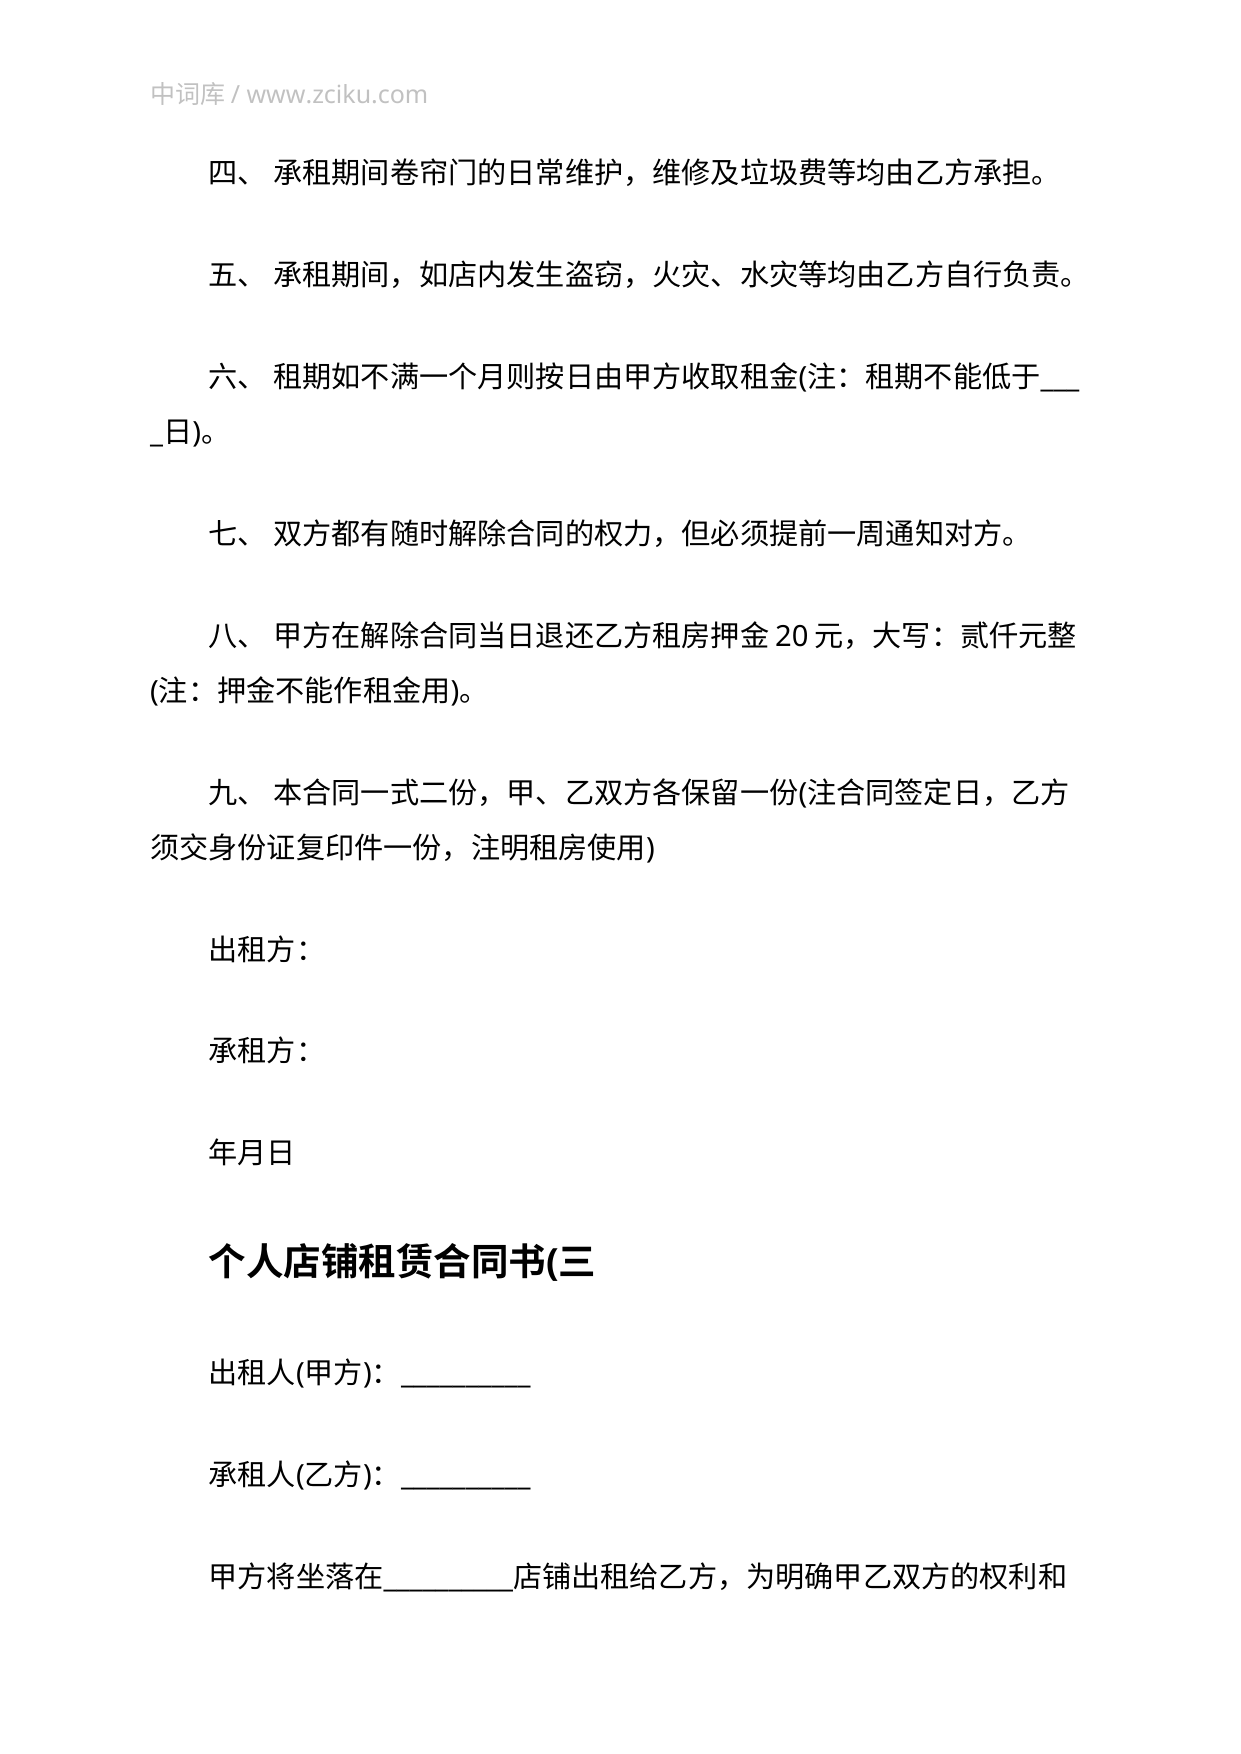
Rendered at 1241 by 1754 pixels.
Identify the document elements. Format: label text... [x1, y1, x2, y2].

text 七、 双方都有随时解除合同的权力，但必须提前一周通知对方。 [150, 511, 1090, 553]
text 九、 本合同一式二份，甲、乙双方各保留一份(注合同签定日，乙方须交身份证复印件一份，注明租房使用) [150, 769, 1090, 867]
text 四、 承租期间卷帘门的日常维护，维修及垃圾费等均由乙方承担。 [150, 150, 1090, 192]
text 个人店铺租赁合同书(三 [150, 1232, 1090, 1286]
text 六、 租期如不满一个月则按日由甲方收取租金(注：租期不能低于____日)。 [150, 353, 1090, 451]
text 出租人(甲方)：__________ [150, 1349, 1090, 1392]
text 承租方： [150, 1028, 1090, 1070]
text 承租人(乙方)：__________ [150, 1451, 1090, 1493]
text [150, 1553, 1090, 1596]
text 出租方： [150, 926, 1090, 968]
text 五、 承租期间，如店内发生盗窃，火灾、水灾等均由乙方自行负责。 [150, 252, 1090, 294]
text 年月日 [150, 1130, 1090, 1172]
text 八、 甲方在解除合同当日退还乙方租房押金20元，大写：贰仟元整(注：押金不能作租金用)。 [150, 612, 1090, 710]
